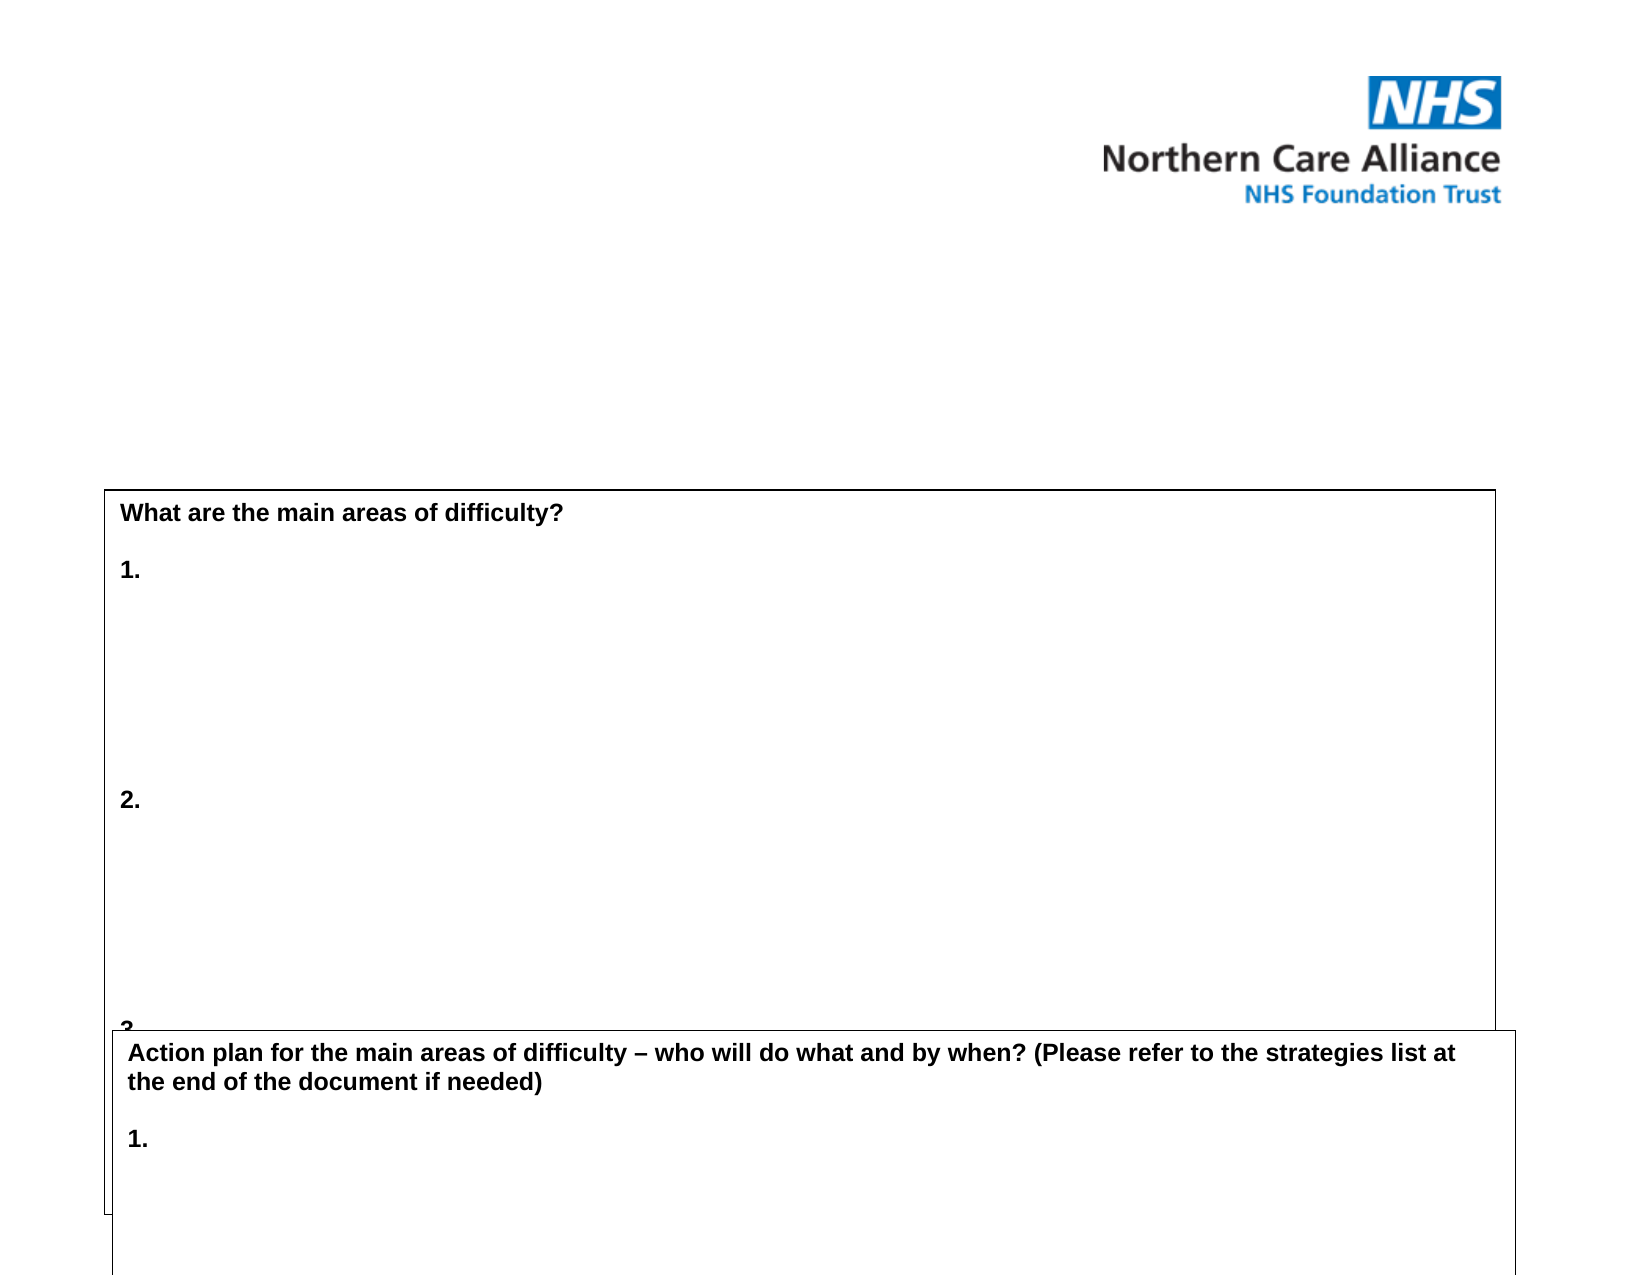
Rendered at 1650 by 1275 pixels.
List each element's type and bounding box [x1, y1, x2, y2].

picture [1103, 76, 1503, 205]
